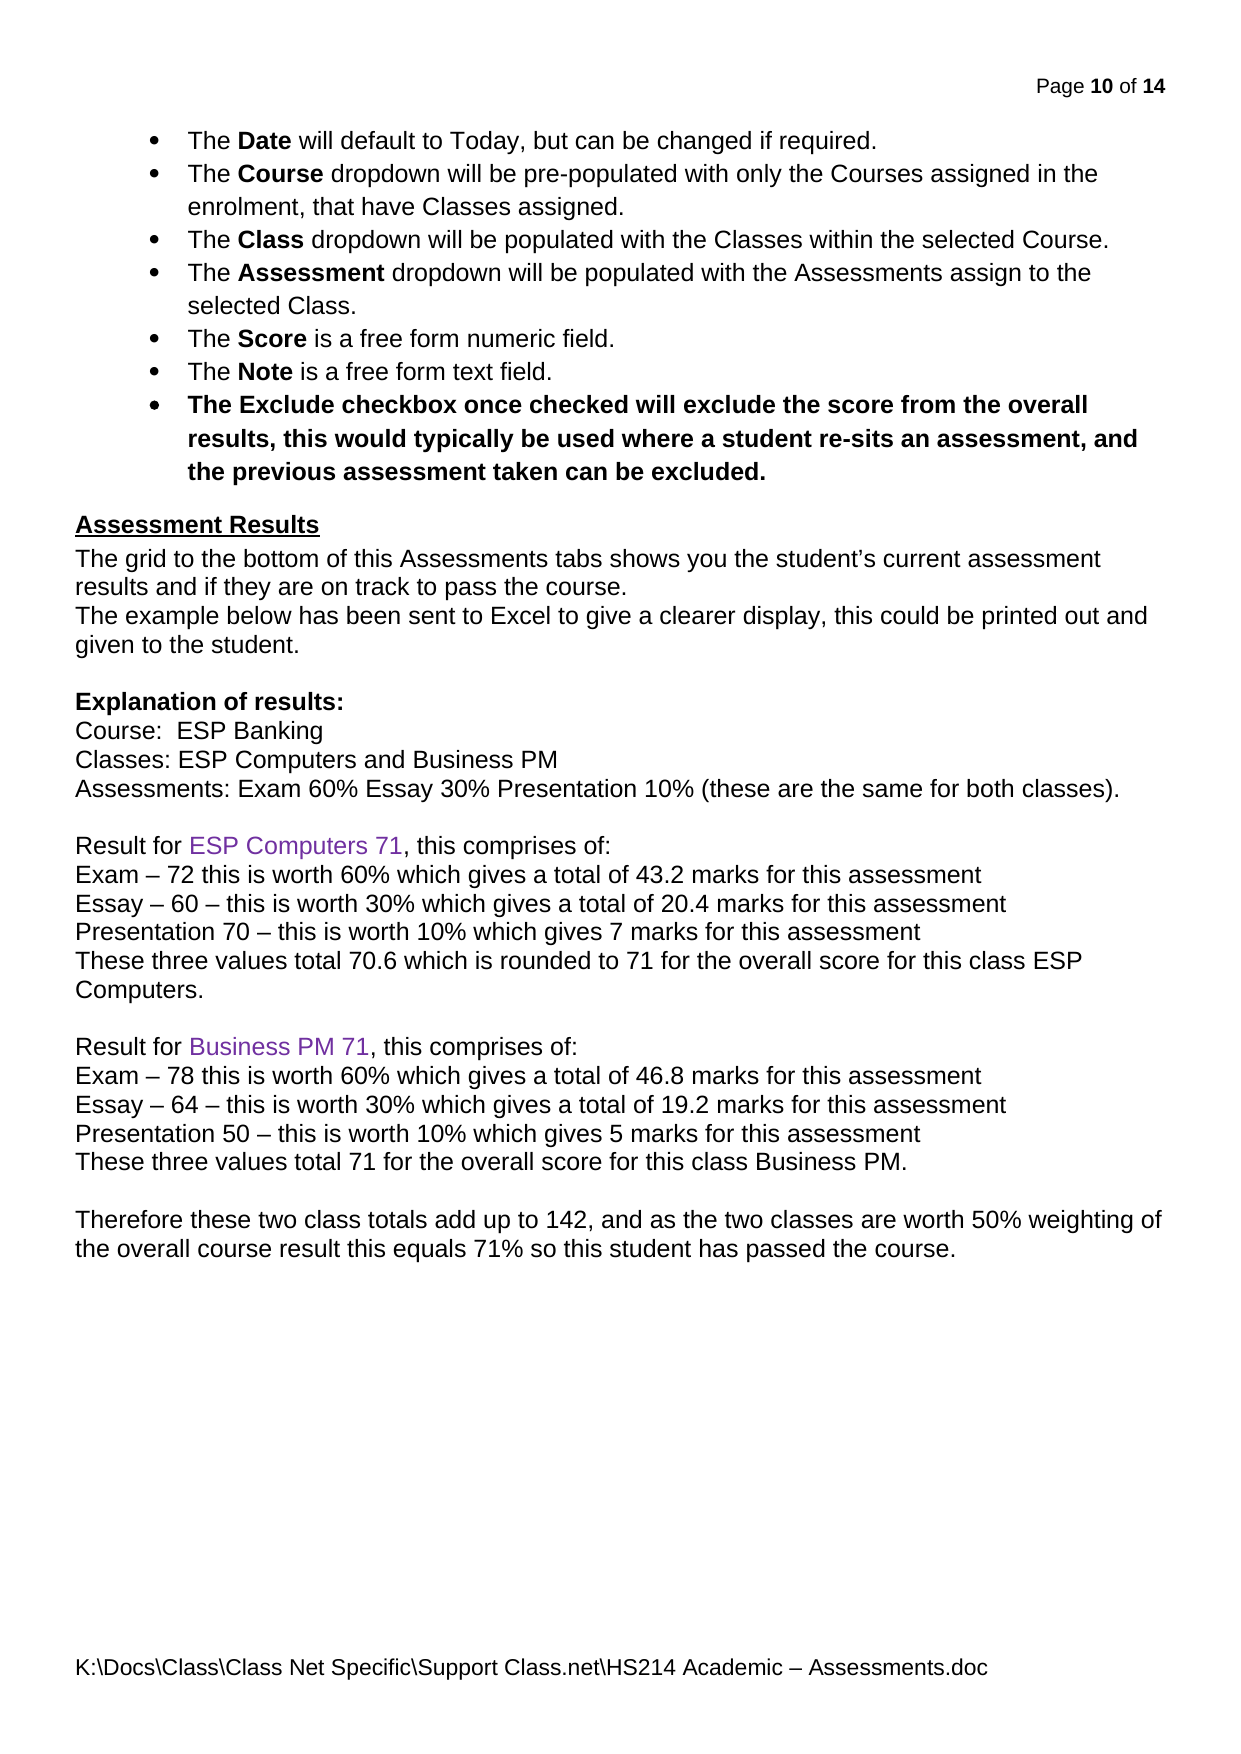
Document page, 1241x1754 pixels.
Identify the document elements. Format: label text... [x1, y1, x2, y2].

text Presentation 50 – this is worth 10% which gives 5 marks for this assessment [75, 1118, 1165, 1147]
text Classes: ESP Computers and Business PM [75, 745, 1165, 773]
text Result for ESP Computers 71, this comprises of: [75, 831, 1165, 860]
text Presentation 70 – this is worth 10% which gives 7 marks for this assessment [75, 917, 1165, 946]
text Essay – 60 – this is worth 30% which gives a total of 20.4 marks for this assessment [75, 888, 1165, 917]
text Course: ESP Banking [75, 716, 1165, 745]
list The Date will default to Today, but can be changed if required. [150, 126, 1165, 154]
subtitle Assessment Results [75, 511, 1165, 539]
text These three values total 71 for the overall score for this class Business PM. [75, 1147, 1165, 1176]
list The Assessment dropdown will be populated with the Assessments assign to the selected Class. [150, 258, 1165, 320]
text These three values total 70.6 which is rounded to 71 for the overall score for this class ESP Computers. [75, 946, 1165, 1003]
text Explanation of results: [75, 687, 1165, 716]
list The Score is a free form numeric field. [150, 324, 1165, 353]
text Exam – 72 this is worth 60% which gives a total of 43.2 marks for this assessment [75, 860, 1165, 888]
text Result for Business PM 71, this comprises of: [75, 1032, 1165, 1061]
text Exam – 78 this is worth 60% which gives a total of 46.8 marks for this assessment [75, 1061, 1165, 1090]
list The Course dropdown will be pre-populated with only the Courses assigned in the enrolment, that have Classes assigned. [150, 159, 1165, 221]
list The Class dropdown will be populated with the Classes within the selected Course. [150, 225, 1165, 254]
text Therefore these two class totals add up to 142, and as the two classes are worth 50% weighting of the overall course result this equals 71% so this student has passed the course. [75, 1205, 1165, 1262]
text Assessments: Exam 60% Essay 30% Presentation 10% (these are the same for both classes). [75, 773, 1165, 802]
list The Exclude checkbox once checked will exclude the score from the overall results, this would typically be used where a student re-sits an assessment, and the previous assessment taken can be excluded. [150, 391, 1165, 485]
text Essay – 64 – this is worth 30% which gives a total of 19.2 marks for this assessment [75, 1090, 1165, 1118]
text The grid to the bottom of this Assessments tabs shows you the student’s current assessment results and if they are on track to pass the course. [75, 543, 1165, 601]
text The example below has been sent to Excel to give a clearer display, this could be printed out and given to the student. [75, 601, 1165, 658]
list The Note is a free form text field. [150, 357, 1165, 386]
